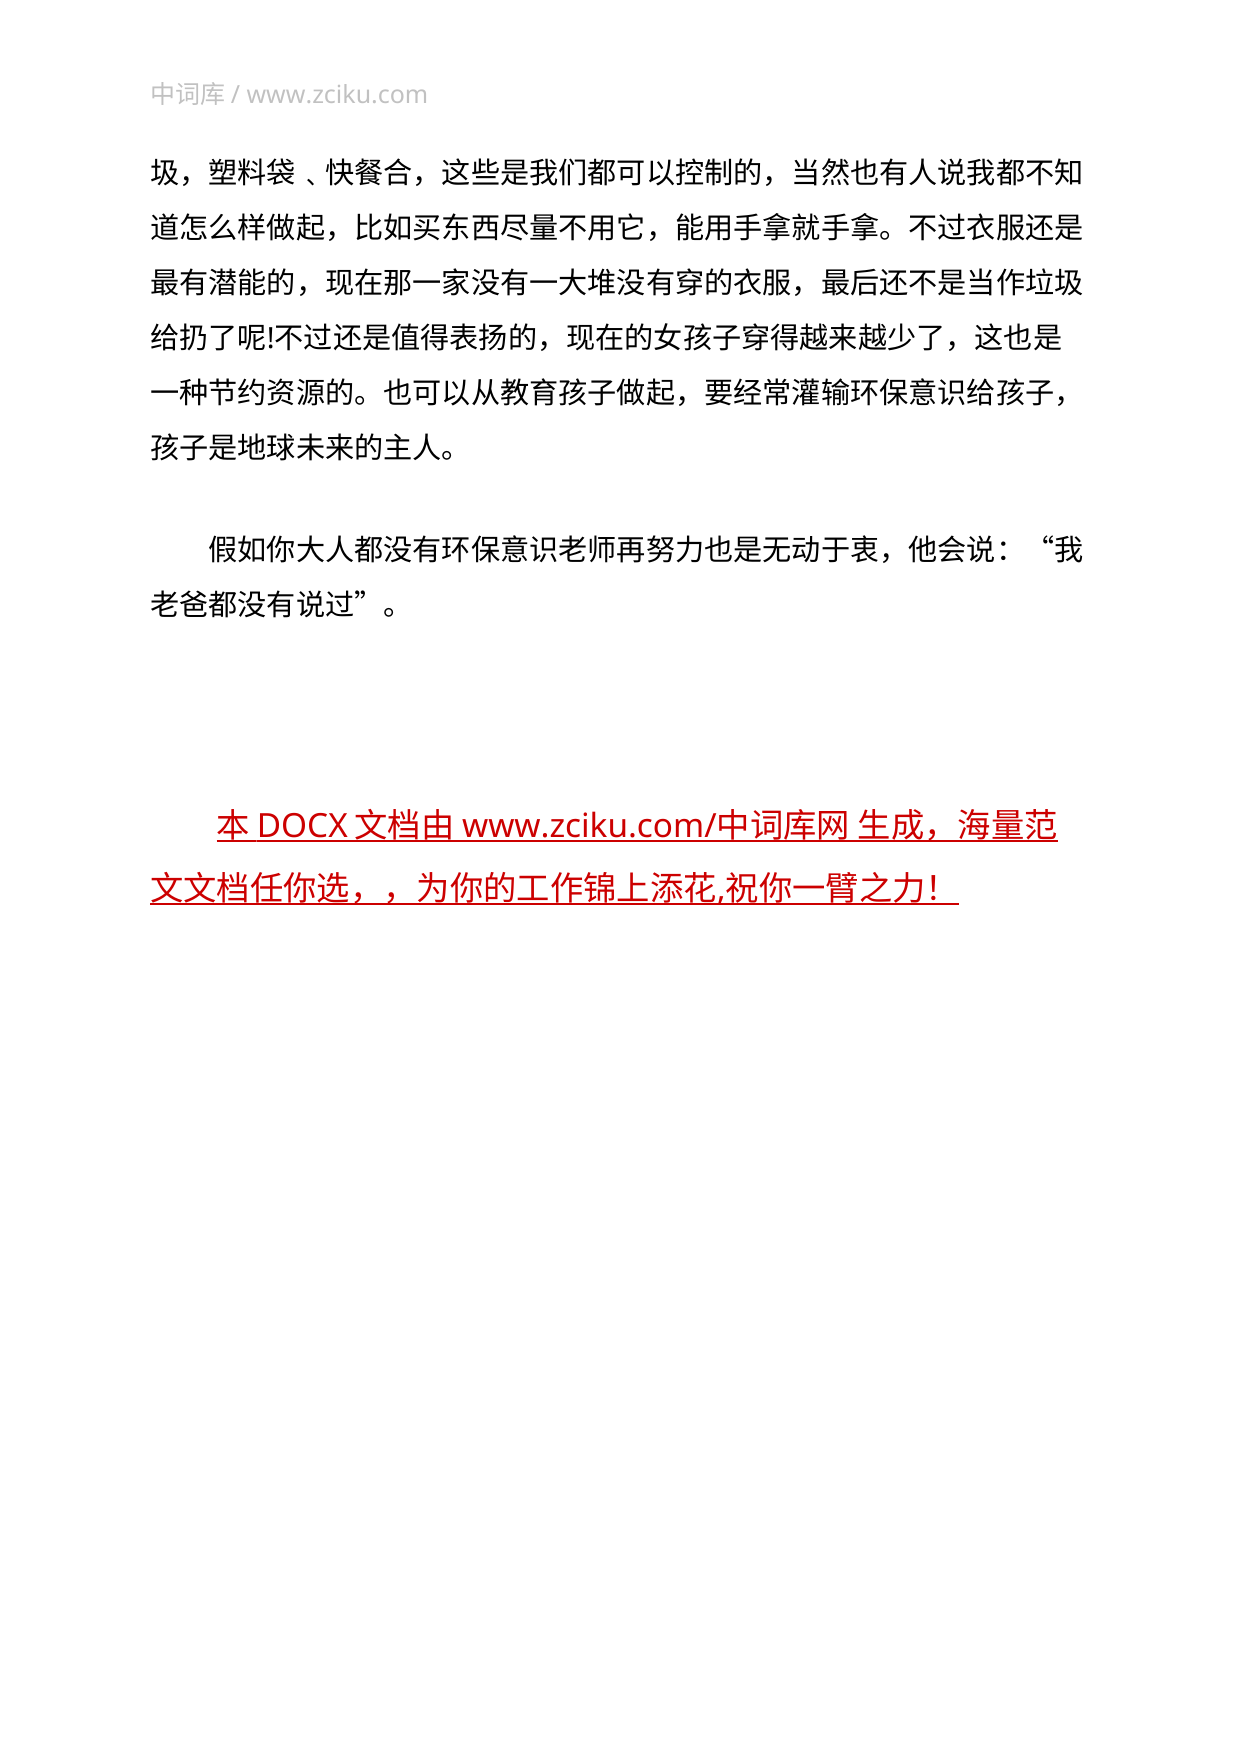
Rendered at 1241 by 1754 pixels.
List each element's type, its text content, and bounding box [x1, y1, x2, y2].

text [150, 150, 1090, 467]
text 假如你大人都没有环保意识老师再努力也是无动于衷，他会说：“我老爸都没有说过”。 [150, 526, 1090, 623]
text 本DOCX文档由 www.zciku.com/中词库网 生成，海量范文文档任你选，，为你的工作锦上添花,祝你一臂之力！ [150, 798, 1090, 910]
